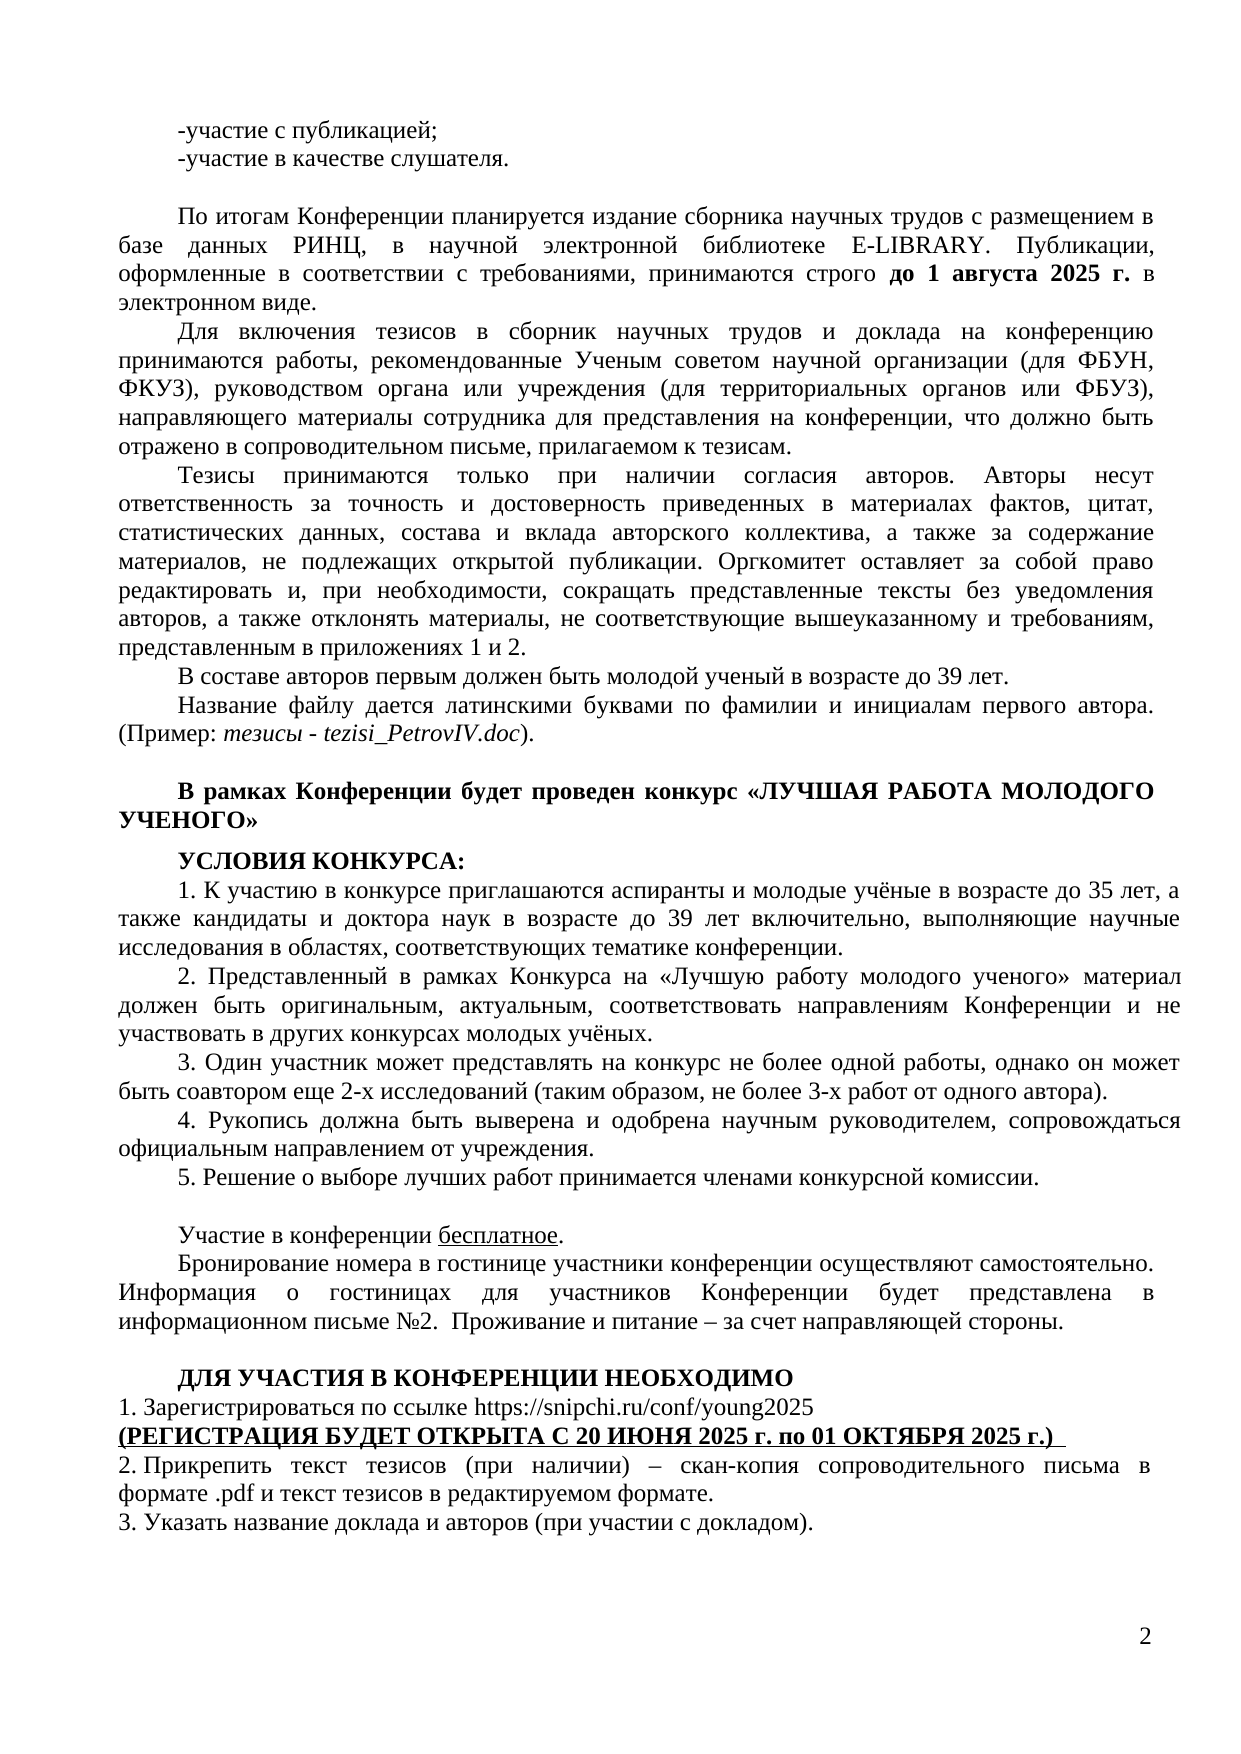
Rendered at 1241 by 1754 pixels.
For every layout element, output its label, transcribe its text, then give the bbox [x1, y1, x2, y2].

text Тезисы принимаются только при наличии согласия авторов. Авторы несут ответственность за точность и достоверность приведенных в материалах фактов, цитат, статистических данных, состава и вклада авторского коллектива, а также за содержание материалов, не подлежащих открытой публикации. Оргкомитет оставляет за собой право редактировать и, при необходимости, сокращать представленные тексты без уведомления авторов, а также отклонять материалы, не соответствующие вышеуказанному и требованиям, представленным в приложениях 1 и 2. [118, 460, 1155, 661]
text Название файлу дается латинскими буквами по фамилии и инициалам первого автора. (Пример: тезисы - tezisi_PetrovIV.doc). [118, 690, 1155, 747]
text -участие в качестве слушателя. [118, 143, 1155, 172]
text 2. Прикрепить текст тезисов (при наличии) – скан-копия сопроводительного письма в формате .pdf и текст тезисов в редактируемом формате. [118, 1450, 1152, 1507]
text Для включения тезисов в сборник научных трудов и доклада на конференцию принимаются работы, рекомендованные Ученым советом научной организации (для ФБУН, ФКУЗ), руководством органа или учреждения (для территориальных органов или ФБУЗ), направляющего материалы сотрудника для представления на конференции, что должно быть отражено в сопроводительном письме, прилагаемом к тезисам. [118, 316, 1155, 460]
text 1. К участию в конкурсе приглашаются аспиранты и молодые учёные в возрасте до 35 лет, а также кандидаты и доктора наук в возрасте до 39 лет включительно, выполняющие научные исследования в областях, соответствующих тематике конференции. [118, 875, 1182, 961]
text Участие в конференции бесплатное. [118, 1220, 1155, 1248]
text По итогам Конференции планируется издание сборника научных трудов с размещением в базе данных РИНЦ, в научной электронной библиотеке E-LIBRARY. Публикации, оформленные в соответствии с требованиями, принимаются строго до 1 августа 2025 г. в электронном виде. [118, 201, 1155, 316]
text Бронирование номера в гостинице участники конференции осуществляют самостоятельно. Информация о гостиницах для участников Конференции будет представлена в информационном письме №2. Проживание и питание – за счет направляющей стороны. [118, 1248, 1155, 1335]
text 3. Один участник может представлять на конкурс не более одной работы, однако он может быть соавтором еще 2-х исследований (таким образом, не более 3-х работ от одного автора). [118, 1047, 1182, 1105]
text (РЕГИСТРАЦИЯ БУДЕТ ОТКРЫТА С 20 ИЮНЯ 2025 г. по 01 ОКТЯБРЯ 2025 г.) [118, 1421, 1152, 1450]
text -участие с публикацией; [118, 115, 1155, 143]
text 2. Представленный в рамках Конкурса на «Лучшую работу молодого ученого» материал должен быть оригинальным, актуальным, соответствовать направлениям Конференции и не участвовать в других конкурсах молодых учёных. [118, 961, 1182, 1047]
text В составе авторов первым должен быть молодой ученый в возрасте до 39 лет. [118, 661, 1155, 690]
text УСЛОВИЯ КОНКУРСА: [118, 846, 1182, 875]
text Для участия в конференции необходимо [118, 1363, 1152, 1392]
text 4. Рукопись должна быть выверена и одобрена научным руководителем, сопровождаться официальным направлением от учреждения. [118, 1105, 1182, 1162]
text 1. Зарегистрироваться по ссылке https://snipchi.ru/conf/young2025 [118, 1392, 1152, 1421]
text 5. Решение о выборе лучших работ принимается членами конкурсной комиссии. [118, 1162, 1182, 1191]
text 3. Указать название доклада и авторов (при участии с докладом). [118, 1507, 1152, 1536]
text В рамках Конференции будет проведен конкурс «ЛУЧШАЯ РАБОТА МОЛОДОГО УЧЕНОГО» [118, 776, 1155, 833]
